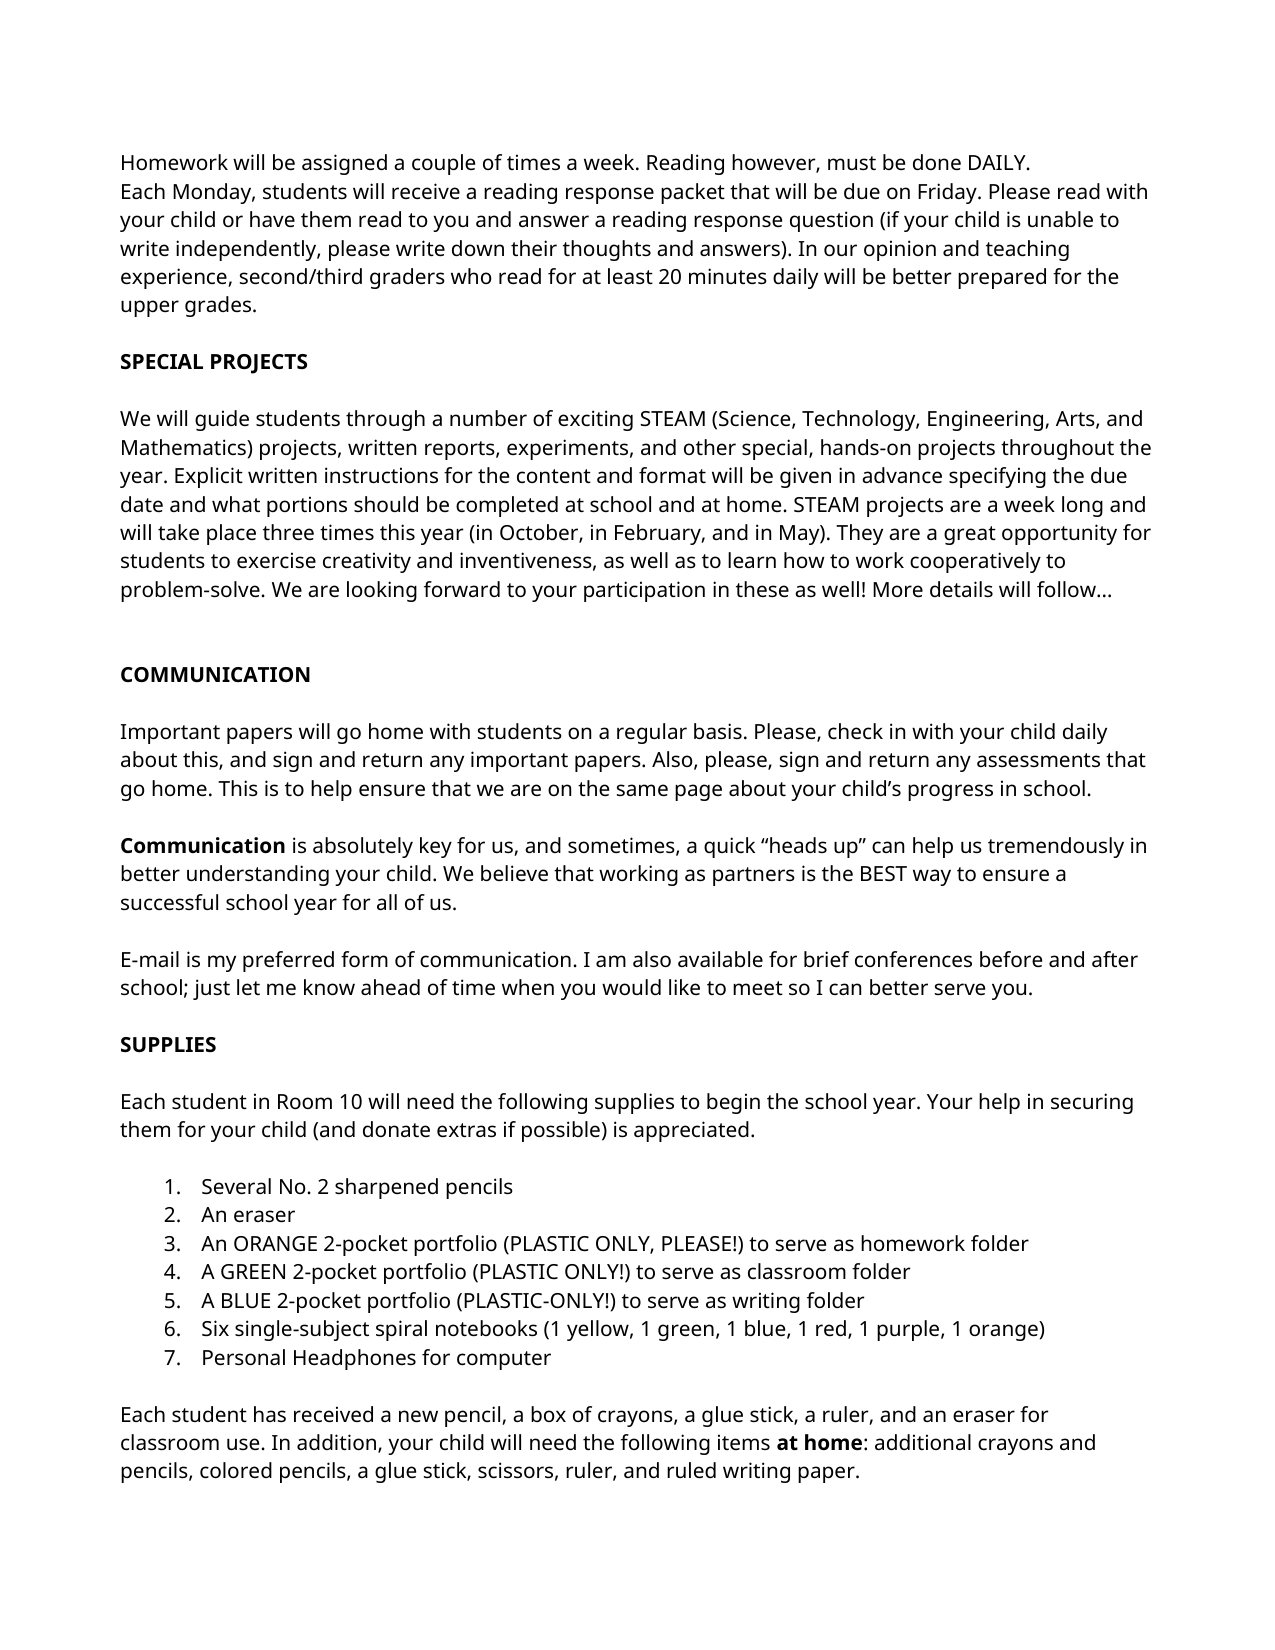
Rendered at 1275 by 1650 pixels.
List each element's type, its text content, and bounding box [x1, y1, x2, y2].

list An ORANGE 2-pocket portfolio (PLASTIC ONLY, PLEASE!) to serve as homework folder [164, 1229, 1155, 1257]
text COMMUNICATION [120, 660, 1155, 689]
text Each student has received a new pencil, a box of crayons, a glue stick, a ruler, and an eraser for classroom use. In addition, your child will need the following items at home: additional crayons and pencils, colored pencils, a glue stick, scissors, ruler, and ruled writing paper. [120, 1400, 1155, 1485]
text SPECIAL PROJECTS [120, 347, 1155, 376]
list Six single-subject spiral notebooks (1 yellow, 1 green, 1 blue, 1 red, 1 purple, 1 orange) [164, 1314, 1155, 1343]
list A GREEN 2-pocket portfolio (PLASTIC ONLY!) to serve as classroom folder [164, 1257, 1155, 1286]
list Personal Headphones for computer [164, 1343, 1155, 1371]
text Communication is absolutely key for us, and sometimes, a quick “heads up” can help us tremendously in better understanding your child. We believe that working as partners is the BEST way to ensure a successful school year for all of us. [120, 831, 1155, 916]
text We will guide students through a number of exciting STEAM (Science, Technology, Engineering, Arts, and Mathematics) projects, written reports, experiments, and other special, hands-on projects throughout the year. Explicit written instructions for the content and format will be given in advance specifying the due date and what portions should be completed at school and at home. STEAM projects are a week long and will take place three times this year (in October, in February, and in May). They are a great opportunity for students to exercise creativity and inventiveness, as well as to learn how to work cooperatively to problem-solve. We are looking forward to your participation in these as well! More details will follow… [120, 404, 1155, 603]
text Each student in Room 10 will need the following supplies to begin the school year. Your help in securing them for your child (and donate extras if possible) is appreciated. [120, 1087, 1155, 1144]
list An eraser [164, 1201, 1155, 1229]
list A BLUE 2-pocket portfolio (PLASTIC-ONLY!) to serve as writing folder [164, 1286, 1155, 1314]
text Each Monday, students will receive a reading response packet that will be due on Friday. Please read with your child or have them read to you and answer a reading response question (if your child is unable to write independently, please write down their thoughts and answers). In our opinion and teaching experience, second/third graders who read for at least 20 minutes daily will be better prepared for the upper grades. [120, 177, 1155, 319]
list Several No. 2 sharpened pencils [164, 1172, 1155, 1201]
text SUPPLIES [120, 1030, 1155, 1058]
text Important papers will go home with students on a regular basis. Please, check in with your child daily about this, and sign and return any important papers. Also, please, sign and return any assessments that go home. This is to help ensure that we are on the same page about your child’s progress in school. [120, 717, 1155, 802]
text E-mail is my preferred form of communication. I am also available for brief conferences before and after school; just let me know ahead of time when you would like to meet so I can better serve you. [120, 945, 1155, 1002]
text Homework will be assigned a couple of times a week. Reading however, must be done DAILY. [120, 148, 1155, 177]
